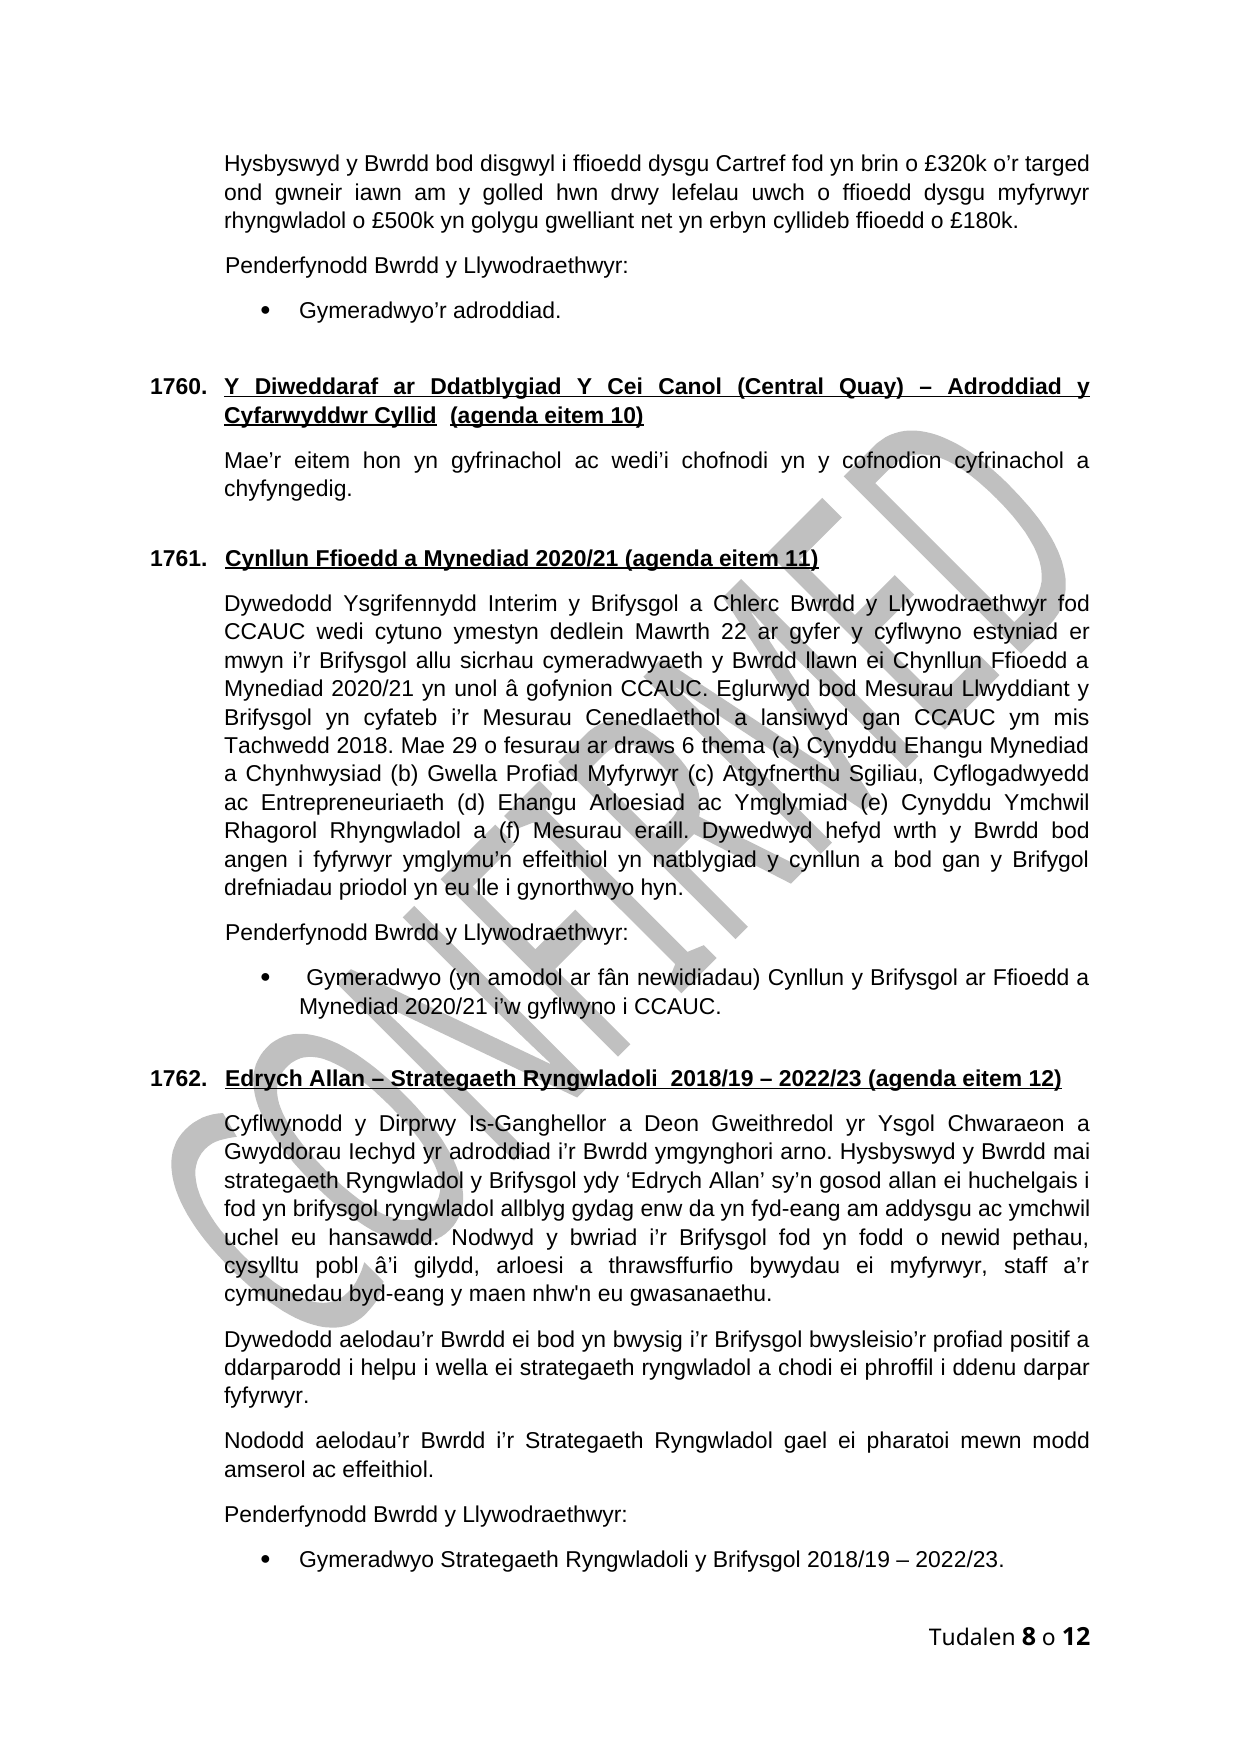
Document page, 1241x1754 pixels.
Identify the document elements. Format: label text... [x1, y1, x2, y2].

text Hysbyswyd y Bwrdd bod disgwyl i ffioedd dysgu Cartref fod yn brin o £320k o’r targed ond gwneir iawn am y golled hwn drwy lefelau uwch o ffioedd dysgu myfyrwyr rhyngwladol o £500k yn golygu gwelliant net yn erbyn cyllideb ffioedd o £180k. [224, 150, 1090, 233]
text Penderfynodd Bwrdd y Llywodraethwyr: [150, 919, 1090, 946]
text 1762. Edrych Allan – Strategaeth Ryngwladoli 2018/19 – 2022/23 (agenda eitem 12) [150, 1065, 1090, 1091]
text Dywedodd aelodau’r Bwrdd ei bod yn bwysig i’r Brifysgol bwysleisio’r profiad positif a ddarparodd i helpu i wella ei strategaeth ryngwladol a chodi ei phroffil i ddenu darpar fyfyrwyr. [224, 1326, 1090, 1409]
text 1760. Y Diweddaraf ar Ddatblygiad Y Cei Canol (Central Quay) – Adroddiad y Cyfarwyddwr Cyllid (agenda eitem 10) [150, 373, 1090, 428]
text Dywedodd Ysgrifennydd Interim y Brifysgol a Chlerc Bwrdd y Llywodraethwyr fod CCAUC wedi cytuno ymestyn dedlein Mawrth 22 ar gyfer y cyflwyno estyniad er mwyn i’r Brifysgol allu sicrhau cymeradwyaeth y Bwrdd llawn ei Chynllun Ffioedd a Mynediad 2020/21 yn unol â gofynion CCAUC. Eglurwyd bod Mesurau Llwyddiant y Brifysgol yn cyfateb i’r Mesurau Cenedlaethol a lansiwyd gan CCAUC ym mis Tachwedd 2018. Mae 29 o fesurau ar draws 6 thema (a) Cynyddu Ehangu Mynediad a Chynhwysiad (b) Gwella Profiad Myfyrwyr (c) Atgyfnerthu Sgiliau, Cyflogadwyedd ac Entrepreneuriaeth (d) Ehangu Arloesiad ac Ymglymiad (e) Cynyddu Ymchwil Rhagorol Rhyngwladol a (f) Mesurau eraill. Dywedwyd hefyd wrth y Bwrdd bod angen i fyfyrwyr ymglymu’n effeithiol yn natblygiad y cynllun a bod gan y Brifygol drefniadau priodol yn eu lle i gynorthwyo hyn. [224, 590, 1090, 900]
list Gymeradwyo (yn amodol ar fân newidiadau) Cynllun y Brifysgol ar Ffioedd a Mynediad 2020/21 i’w gyflwyno i CCAUC. [261, 964, 1090, 1019]
text Nododd aelodau’r Bwrdd i’r Strategaeth Ryngwladol gael ei pharatoi mewn modd amserol ac effeithiol. [224, 1427, 1090, 1482]
text Mae’r eitem hon yn gyfrinachol ac wedi’i chofnodi yn y cofnodion cyfrinachol a chyfyngedig. [224, 447, 1090, 502]
list Gymeradwyo Strategaeth Ryngwladoli y Brifysgol 2018/19 – 2022/23. [261, 1546, 1090, 1572]
text Cyflwynodd y Dirprwy Is-Ganghellor a Deon Gweithredol yr Ysgol Chwaraeon a Gwyddorau Iechyd yr adroddiad i’r Bwrdd ymgynghori arno. Hysbyswyd y Bwrdd mai strategaeth Ryngwladol y Brifysgol ydy ‘Edrych Allan’ sy’n gosod allan ei huchelgais i fod yn brifysgol ryngwladol allblyg gydag enw da yn fyd-eang am addysgu ac ymchwil uchel eu hansawdd. Nodwyd y bwriad i’r Brifysgol fod yn fodd o newid pethau, cysylltu pobl â’i gilydd, arloesi a thrawsffurfio bywydau ei myfyrwyr, staff a’r cymunedau byd-eang y maen nhw'n eu gwasanaethu. [224, 1110, 1090, 1307]
text Penderfynodd Bwrdd y Llywodraethwyr: [224, 1501, 1090, 1527]
text Penderfynodd Bwrdd y Llywodraethwyr: [150, 252, 1090, 278]
list Gymeradwyo’r adroddiad. [261, 297, 1090, 323]
text 1761. Cynllun Ffioedd a Mynediad 2020/21 (agenda eitem 11) [150, 544, 1090, 571]
